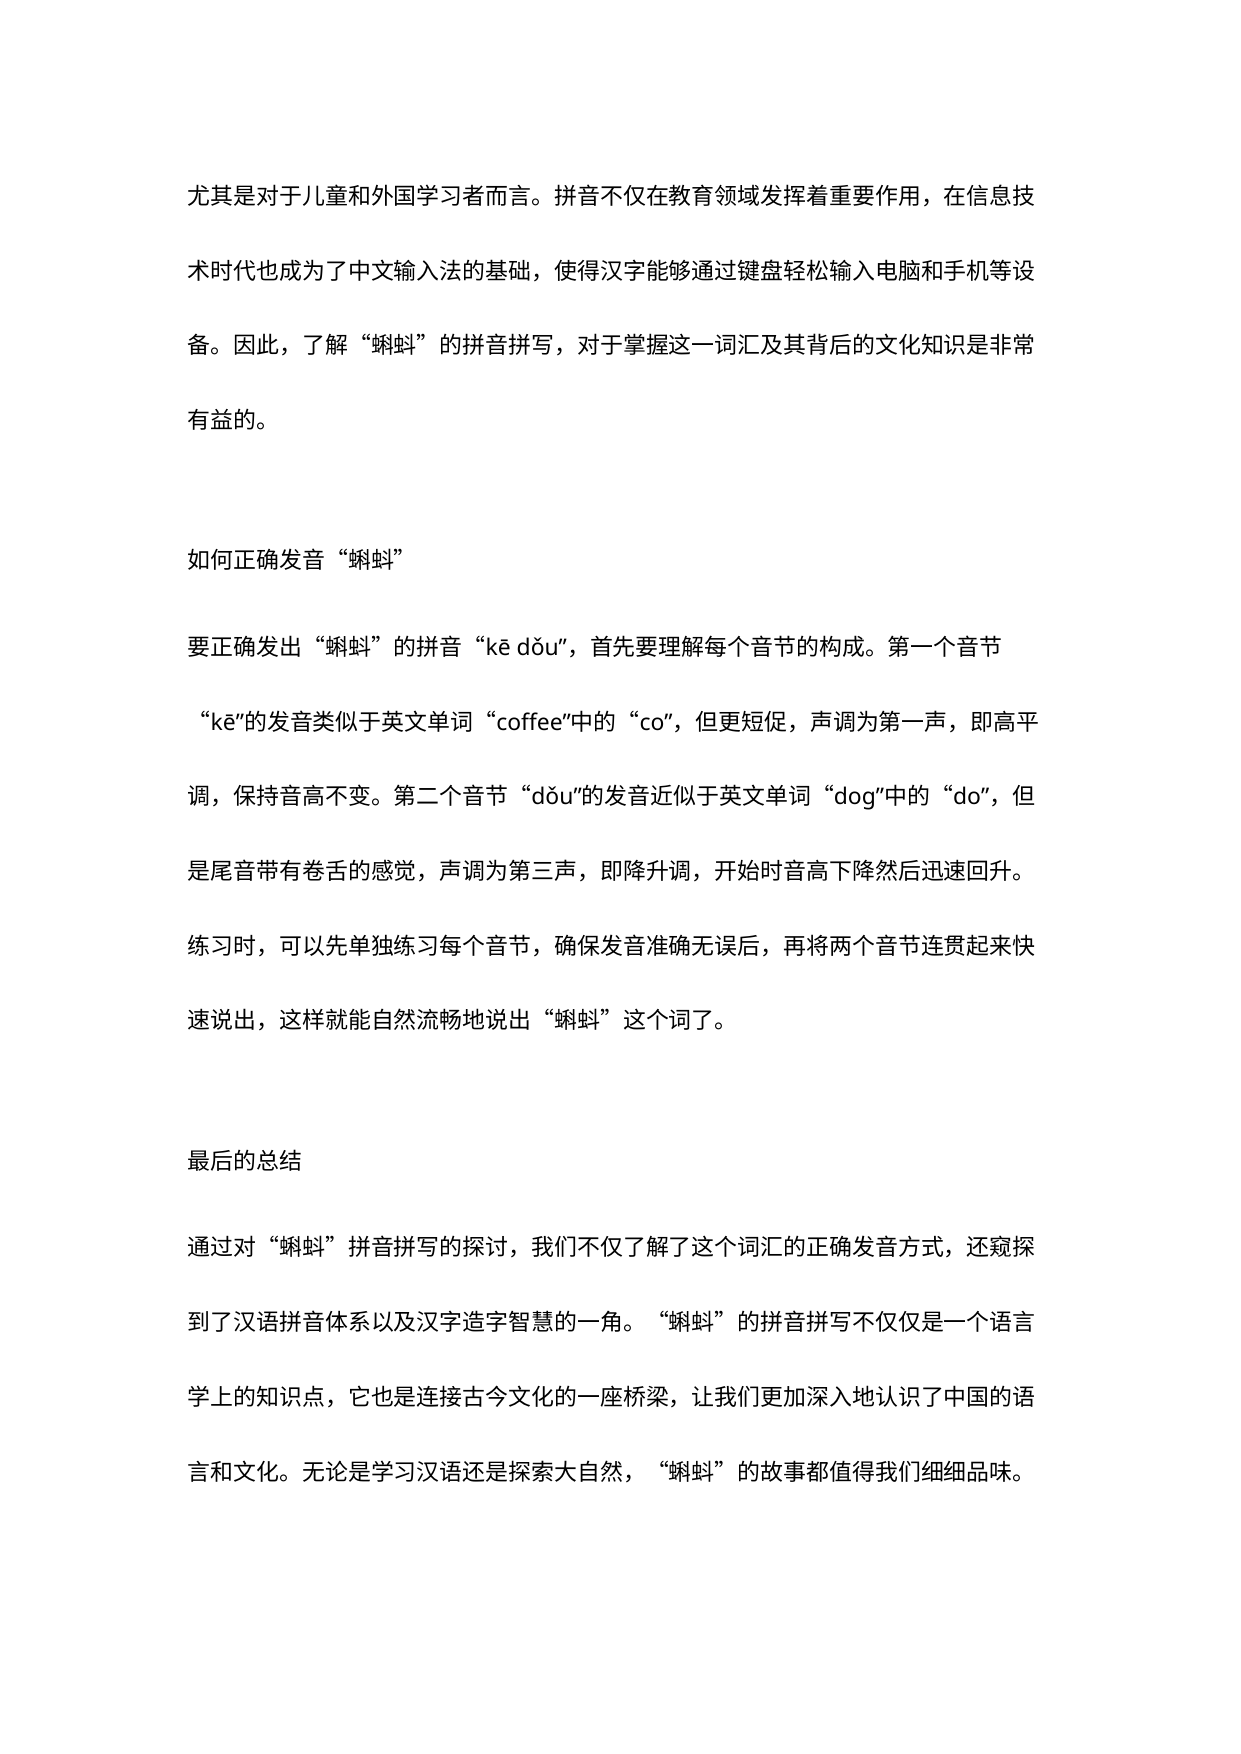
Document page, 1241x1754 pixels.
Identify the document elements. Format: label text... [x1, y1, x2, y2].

text 最后的总结 [187, 1127, 1053, 1192]
text 通过对“蝌蚪”拼音拼写的探讨，我们不仅了解了这个词汇的正确发音方式，还窥探到了汉语拼音体系以及汉字造字智慧的一角。“蝌蚪”的拼音拼写不仅仅是一个语言学上的知识点，它也是连接古今文化的一座桥梁，让我们更加深入地认识了中国的语言和文化。无论是学习汉语还是探索大自然，“蝌蚪”的故事都值得我们细细品味。 [187, 1213, 1053, 1502]
text 要正确发出“蝌蚪”的拼音“kē dǒu”，首先要理解每个音节的构成。第一个音节“kē”的发音类似于英文单词“coffee”中的“co”，但更短促，声调为第一声，即高平调，保持音高不变。第二个音节“dǒu”的发音近似于英文单词“dog”中的“do”，但是尾音带有卷舌的感觉，声调为第三声，即降升调，开始时音高下降然后迅速回升。练习时，可以先单独练习每个音节，确保发音准确无误后，再将两个音节连贯起来快速说出，这样就能自然流畅地说出“蝌蚪”这个词了。 [187, 613, 1053, 1051]
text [187, 162, 1053, 451]
text 如何正确发音“蝌蚪” [187, 526, 1053, 591]
